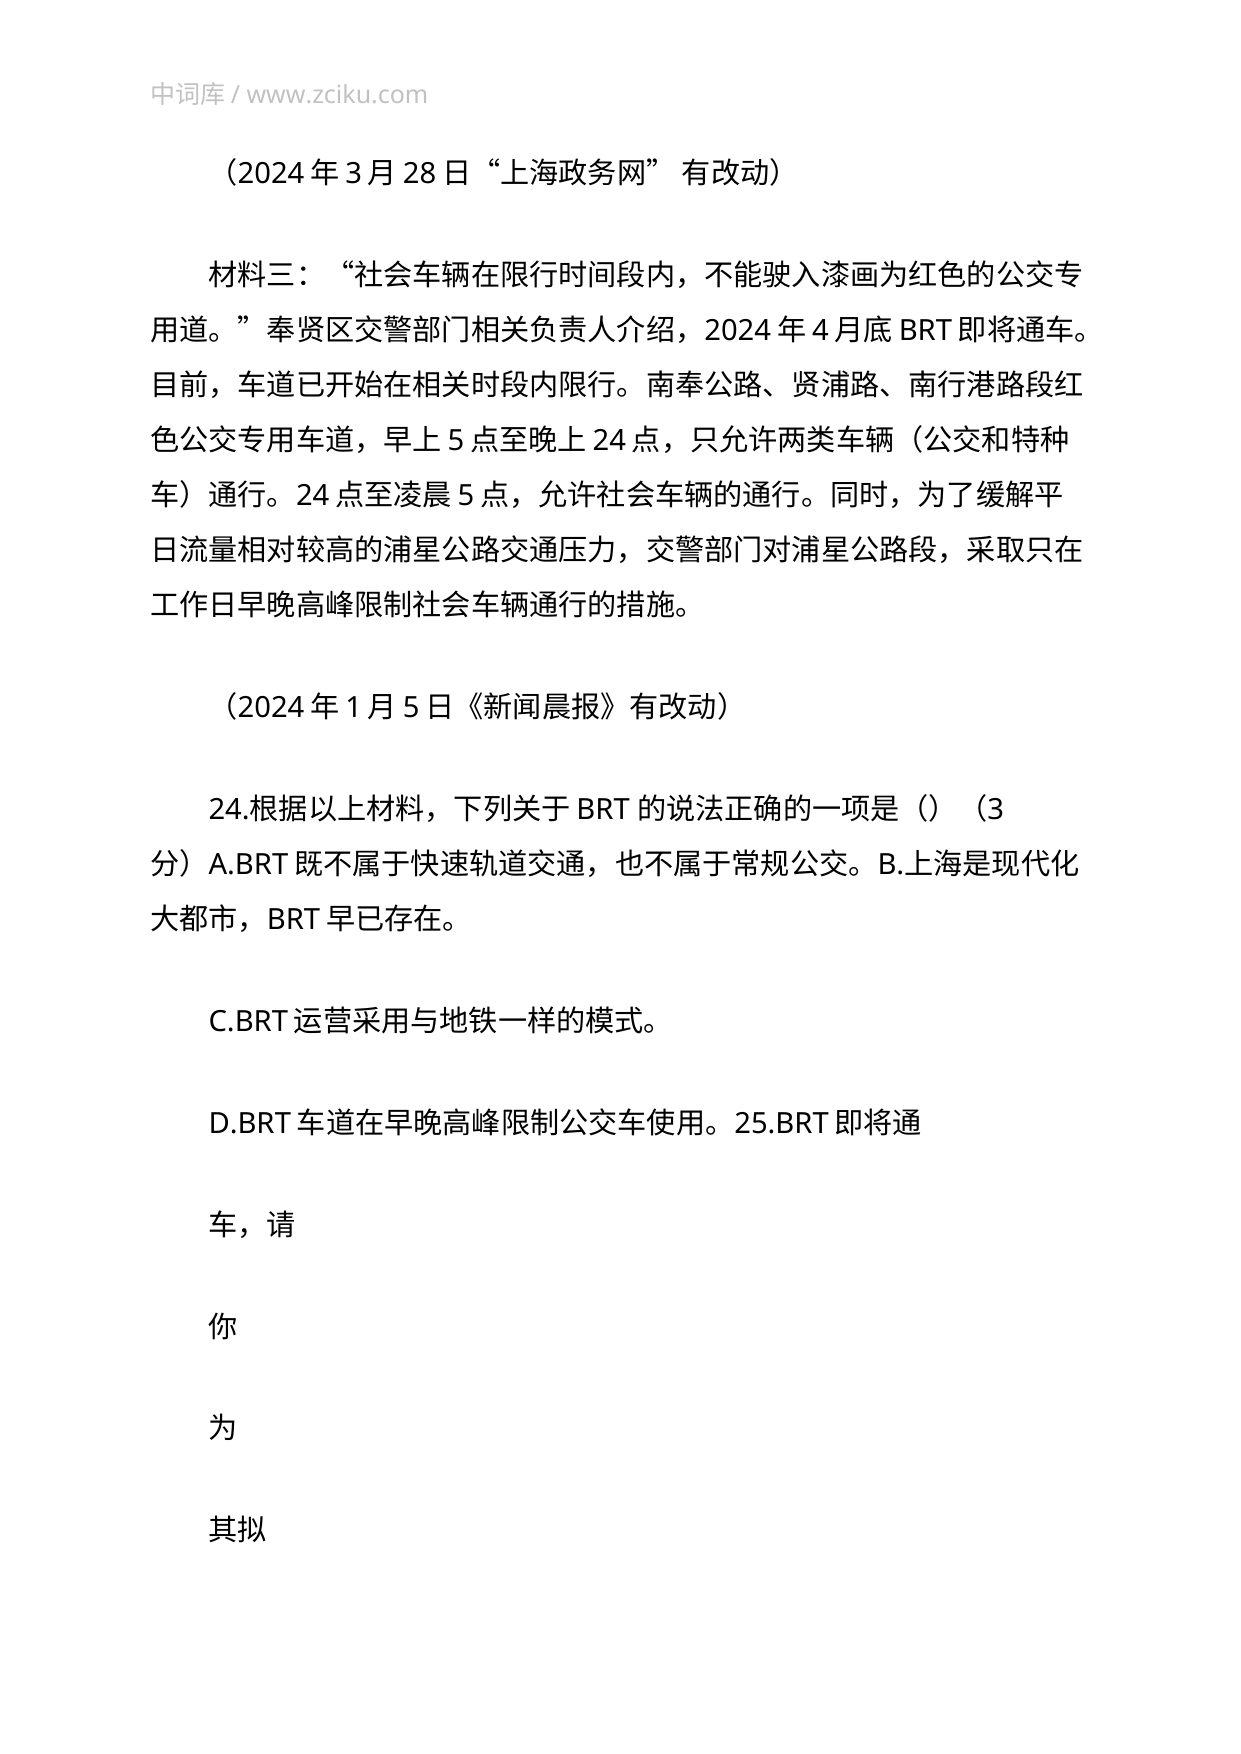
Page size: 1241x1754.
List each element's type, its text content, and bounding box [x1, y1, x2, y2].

text 24.根据以上材料，下列关于BRT 的说法正确的一项是（）（3分）A.BRT既不属于快速轨道交通，也不属于常规公交。B.上海是现代化大都市，BRT早已存在。 [150, 785, 1090, 938]
text D.BRT车道在早晚高峰限制公交车使用。25.BRT即将通 [150, 1099, 1090, 1142]
text C.BRT运营采用与地铁一样的模式。 [150, 997, 1090, 1040]
text 材料三：“社会车辆在限行时间段内，不能驶入漆画为红色的公交专用道。”奉贤区交警部门相关负责人介绍，2024年4月底BRT即将通车。目前，车道已开始在相关时段内限行。南奉公路、贤浦路、南行港路段红色公交专用车道，早上5点至晚上24点，只允许两类车辆（公交和特种车）通行。24点至凌晨5点，允许社会车辆的通行。同时，为了缓解平日流量相对较高的浦星公路交通压力，交警部门对浦星公路段，采取只在工作日早晚高峰限制社会车辆通行的措施。 [150, 252, 1090, 624]
text 车，请 [150, 1201, 1090, 1244]
text 为 [150, 1405, 1090, 1447]
text （2024年3月28日“上海政务网” 有改动） [150, 150, 1090, 192]
text 其拟 [150, 1507, 1090, 1549]
text 你 [150, 1303, 1090, 1345]
text （2024年1月5日《新闻晨报》有改动） [150, 683, 1090, 726]
